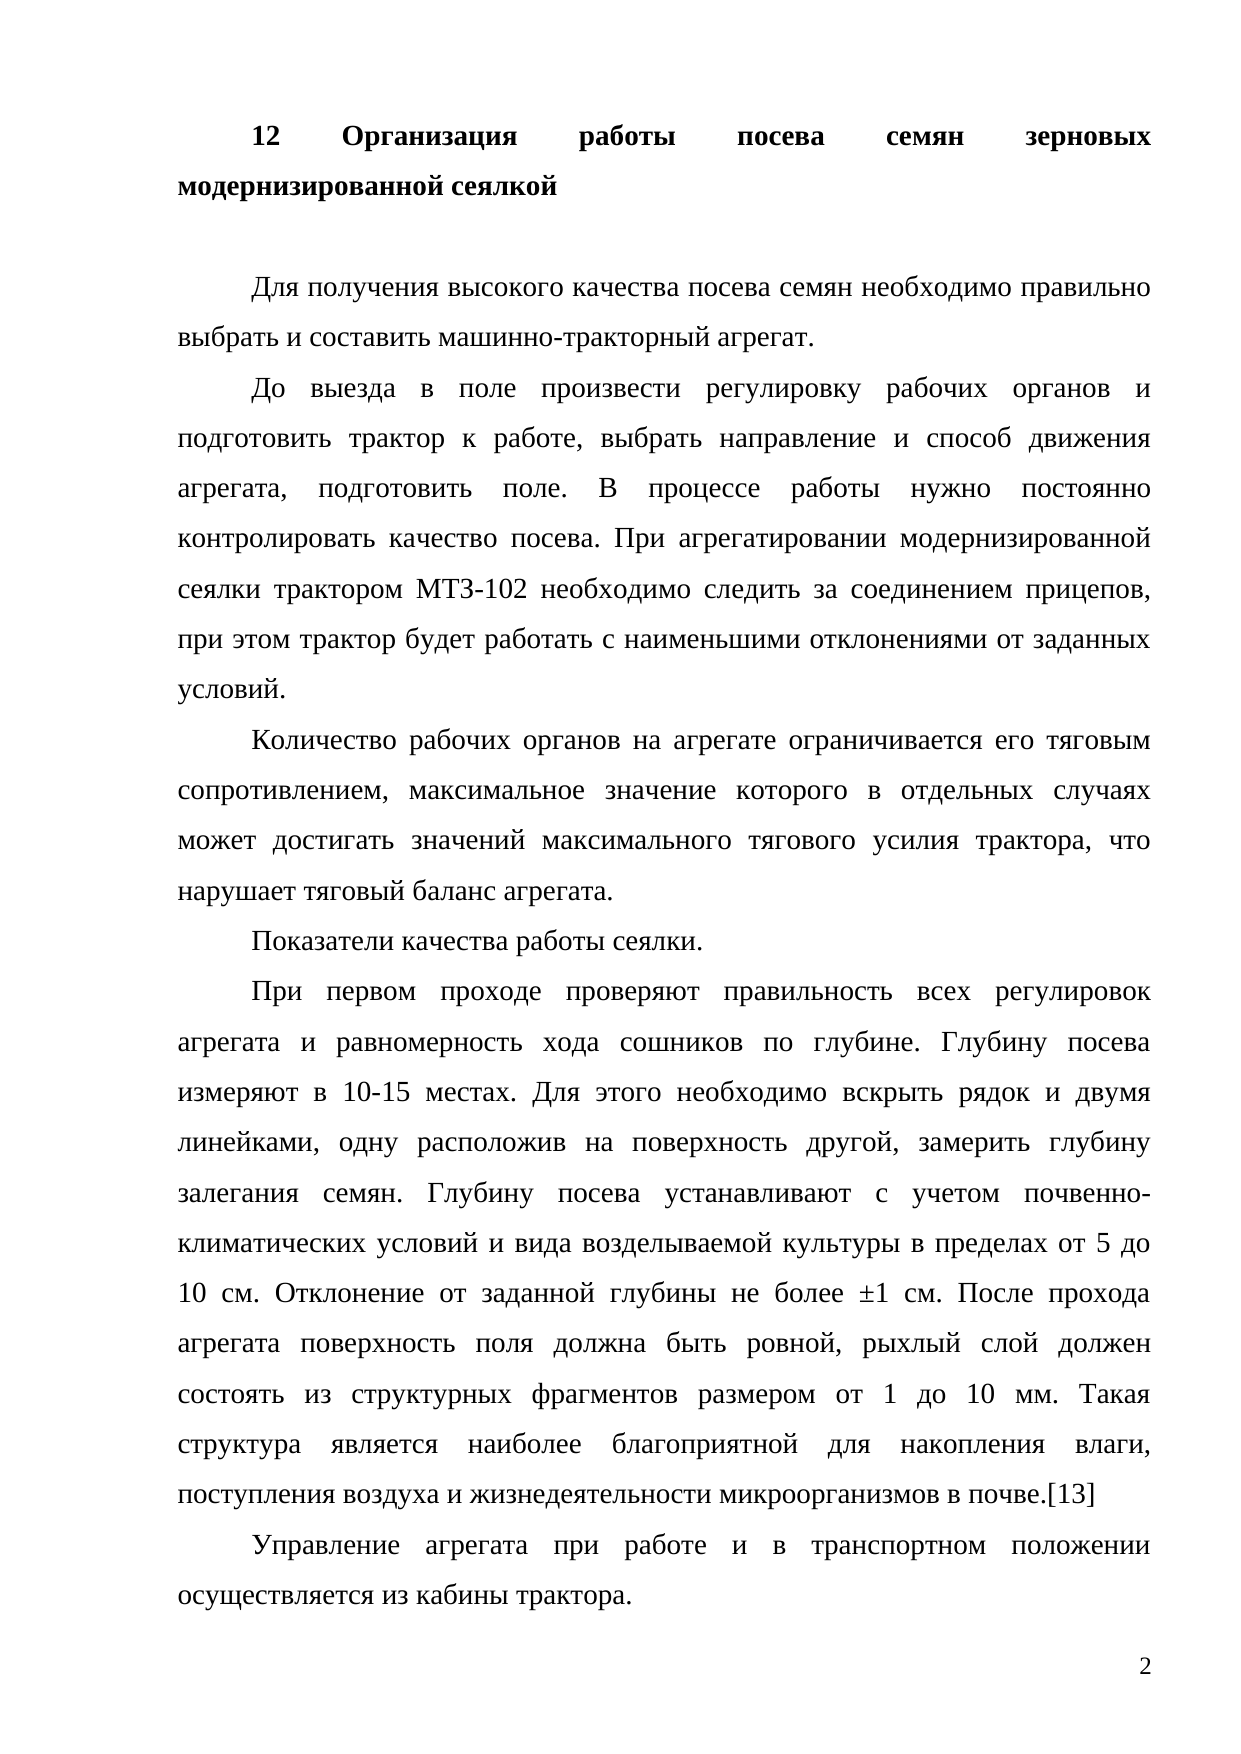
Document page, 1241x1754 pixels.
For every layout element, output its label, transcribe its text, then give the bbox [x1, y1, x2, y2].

text При первом проходе проверяют правильность всех регулировок агрегата и равномерность хода сошников по глубине. Глубину посева измеряют в 10-15 местах. Для этого необходимо вскрыть рядок и двумя линейками, одну расположив на поверхность другой, замерить глубину залегания семян. Глубину посева устанавливают с учетом почвенно-климатических условий и вида возделываемой культуры в пределах от 5 до . Отклонение от заданной глубины не более ±. После прохода агрегата поверхность поля должна быть ровной, рыхлый слой должен состоять из структурных фрагментов размером от 1 до . Такая структура является наиболее благоприятной для накопления влаги, поступления воздуха и жизнедеятельности микроорганизмов в почве.[13] [177, 973, 1152, 1510]
text Управление агрегата при работе и в транспортном положении осуществляется из кабины трактора. [177, 1527, 1152, 1611]
text Для получения высокого качества посева семян необходимо правильно выбрать и составить машинно-тракторный агрегат. [177, 269, 1152, 353]
text 12 Организация работы посева семян зерновых модернизированной сеялкой [177, 118, 1152, 202]
text Количество рабочих органов на агрегате ограничивается его тяговым сопротивлением, максимальное значение которого в отдельных случаях может достигать значений максимального тягового усилия трактора, что нарушает тяговый баланс агрегата. [177, 722, 1152, 906]
text До выезда в поле произвести регулировку рабочих органов и подготовить трактор к работе, выбрать направление и способ движения агрегата, подготовить поле. В процессе работы нужно постоянно контролировать качество посева. При агрегатировании модернизированной сеялки трактором МТЗ-102 необходимо следить за соединением прицепов, при этом трактор будет работать с наименьшими отклонениями от заданных условий. [177, 370, 1152, 705]
text Показатели качества работы сеялки. [177, 923, 1152, 957]
